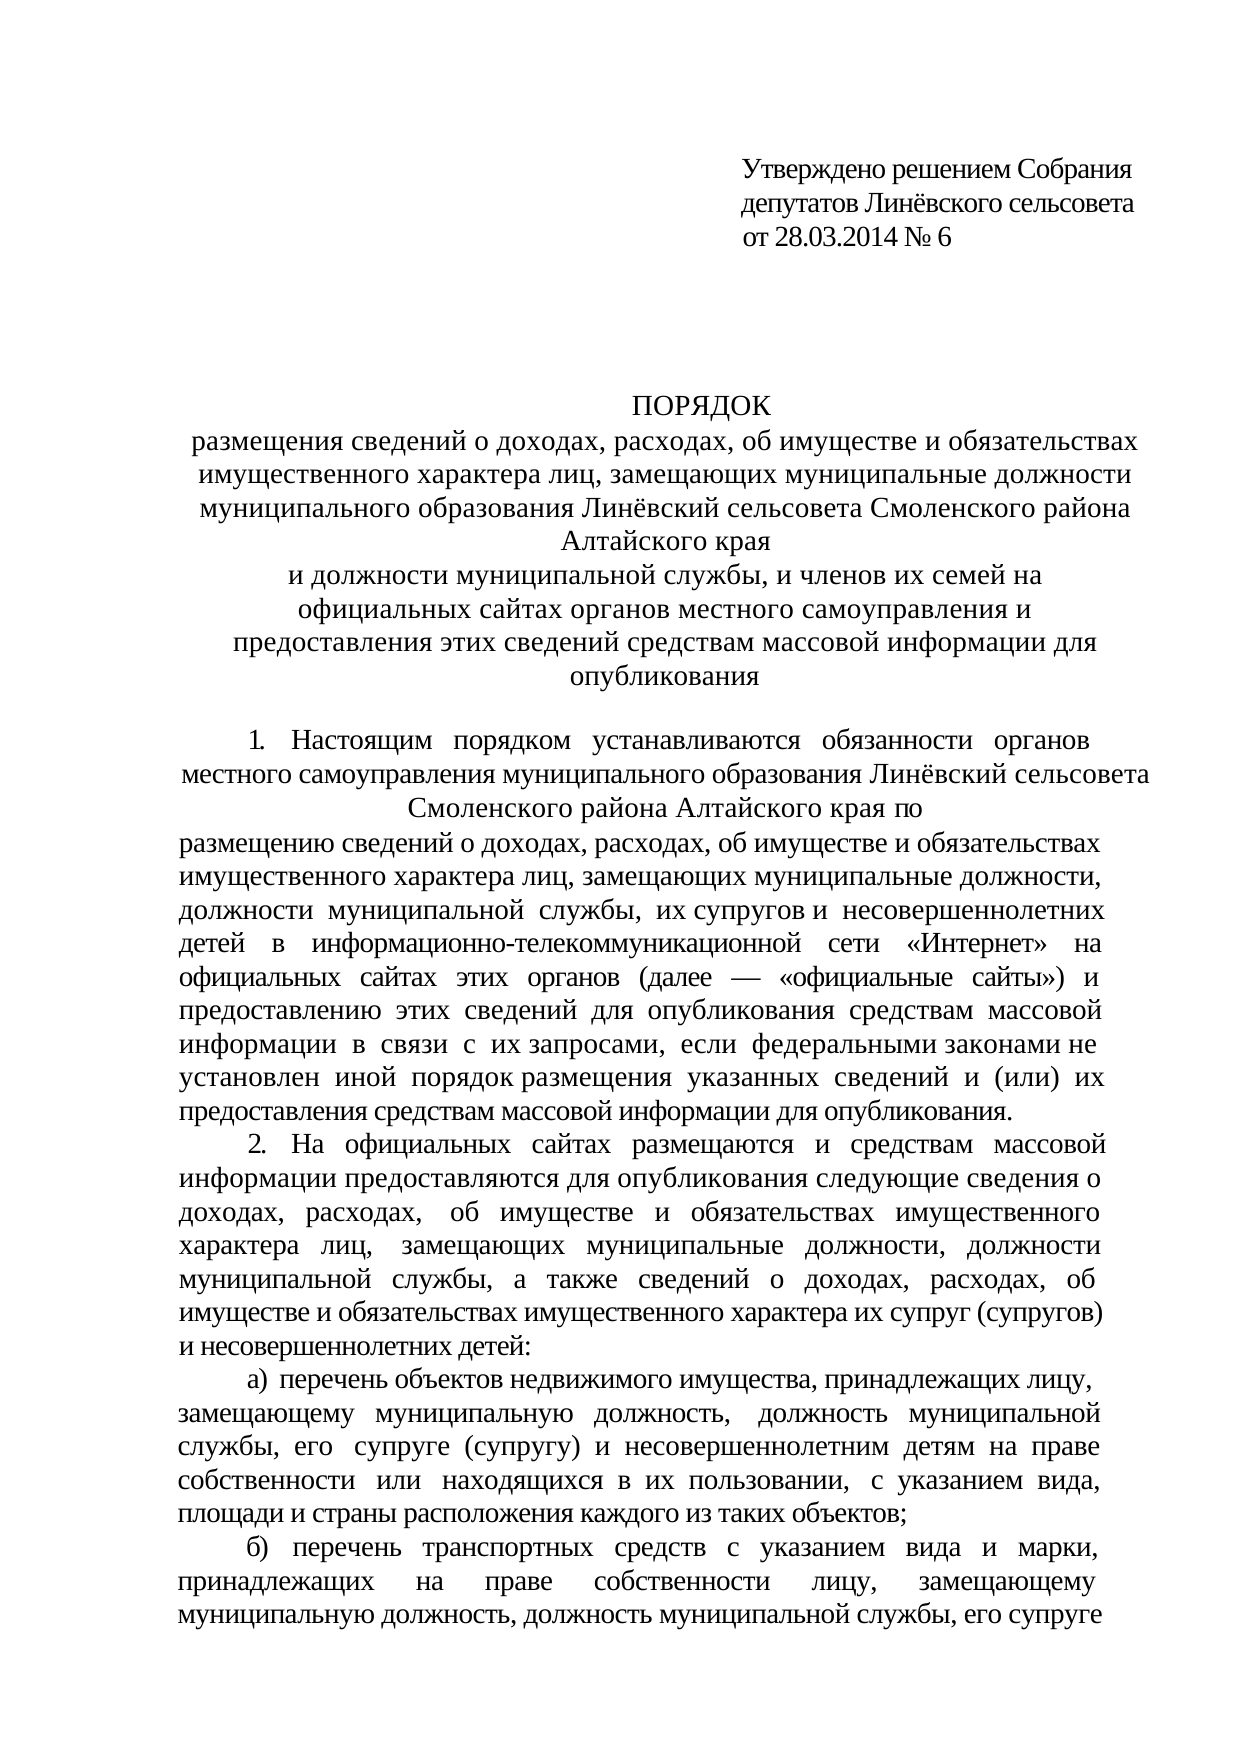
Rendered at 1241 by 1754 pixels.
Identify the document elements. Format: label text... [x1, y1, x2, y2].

text и должности муниципальной службы, и членов их семей на [180, 557, 1152, 591]
text местного самоуправления муниципального образования Линёвский сельсовета Смоленского района Алтайского края по [180, 757, 1152, 824]
text размещения сведений о доходах, расходах, об имуществе и обязательствах имущественного характера лиц, замещающих муниципальные должности муниципального образования Линёвский сельсовета Смоленского района Алтайского края [180, 423, 1152, 557]
text от 28.03.2014 № 6 [742, 219, 1152, 252]
text размещению сведений о доходах, расходах, об имуществе и обязательствах имущественного характера лиц, замещающих муниципальные должности, должности муниципальной службы, их супругов и несовершеннолетних детей в информационно-телекоммуникационной сети «Интернет» на официальных сайтах этих органов (далее — «официальные сайты») и предоставлению этих сведений для опубликования средствам массовой информации в связи с их запросами, если федеральными законами не установлен иной порядок размещения указанных сведений и (или) их предоставления средствам массовой информации для опубликования. [179, 825, 1152, 1127]
text 1. Настоящим порядком устанавливаются обязанности органов [247, 722, 1152, 756]
text предоставления этих сведений средствам массовой информации для [180, 624, 1152, 658]
text официальных сайтах органов местного самоуправления и [179, 591, 1152, 624]
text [177, 1529, 1152, 1630]
text Утверждено решением Собрания депутатов Линёвского сельсовета [741, 152, 1152, 219]
text 2. На официальных сайтах размещаются и средствам массовой информации предоставляются для опубликования следующие сведения о доходах, расходах, об имуществе и обязательствах имущественного характера лиц, замещающих муниципальные должности, должности муниципальной службы, а также сведений о доходах, расходах, об имуществе и обязательствах имущественного характера их супруг (супругов) и несовершеннолетних детей: [179, 1127, 1152, 1361]
text опубликования [177, 658, 1152, 691]
text а) перечень объектов недвижимого имущества, принадлежащих лицу, замещающему муниципальную должность, должность муниципальной службы, его супруге (супругу) и несовершеннолетним детям на праве собственности или находящихся в их пользовании, с указанием вида, площади и страны расположения каждого из таких объектов; [177, 1361, 1152, 1529]
text ПОРЯДОК [180, 388, 1152, 422]
